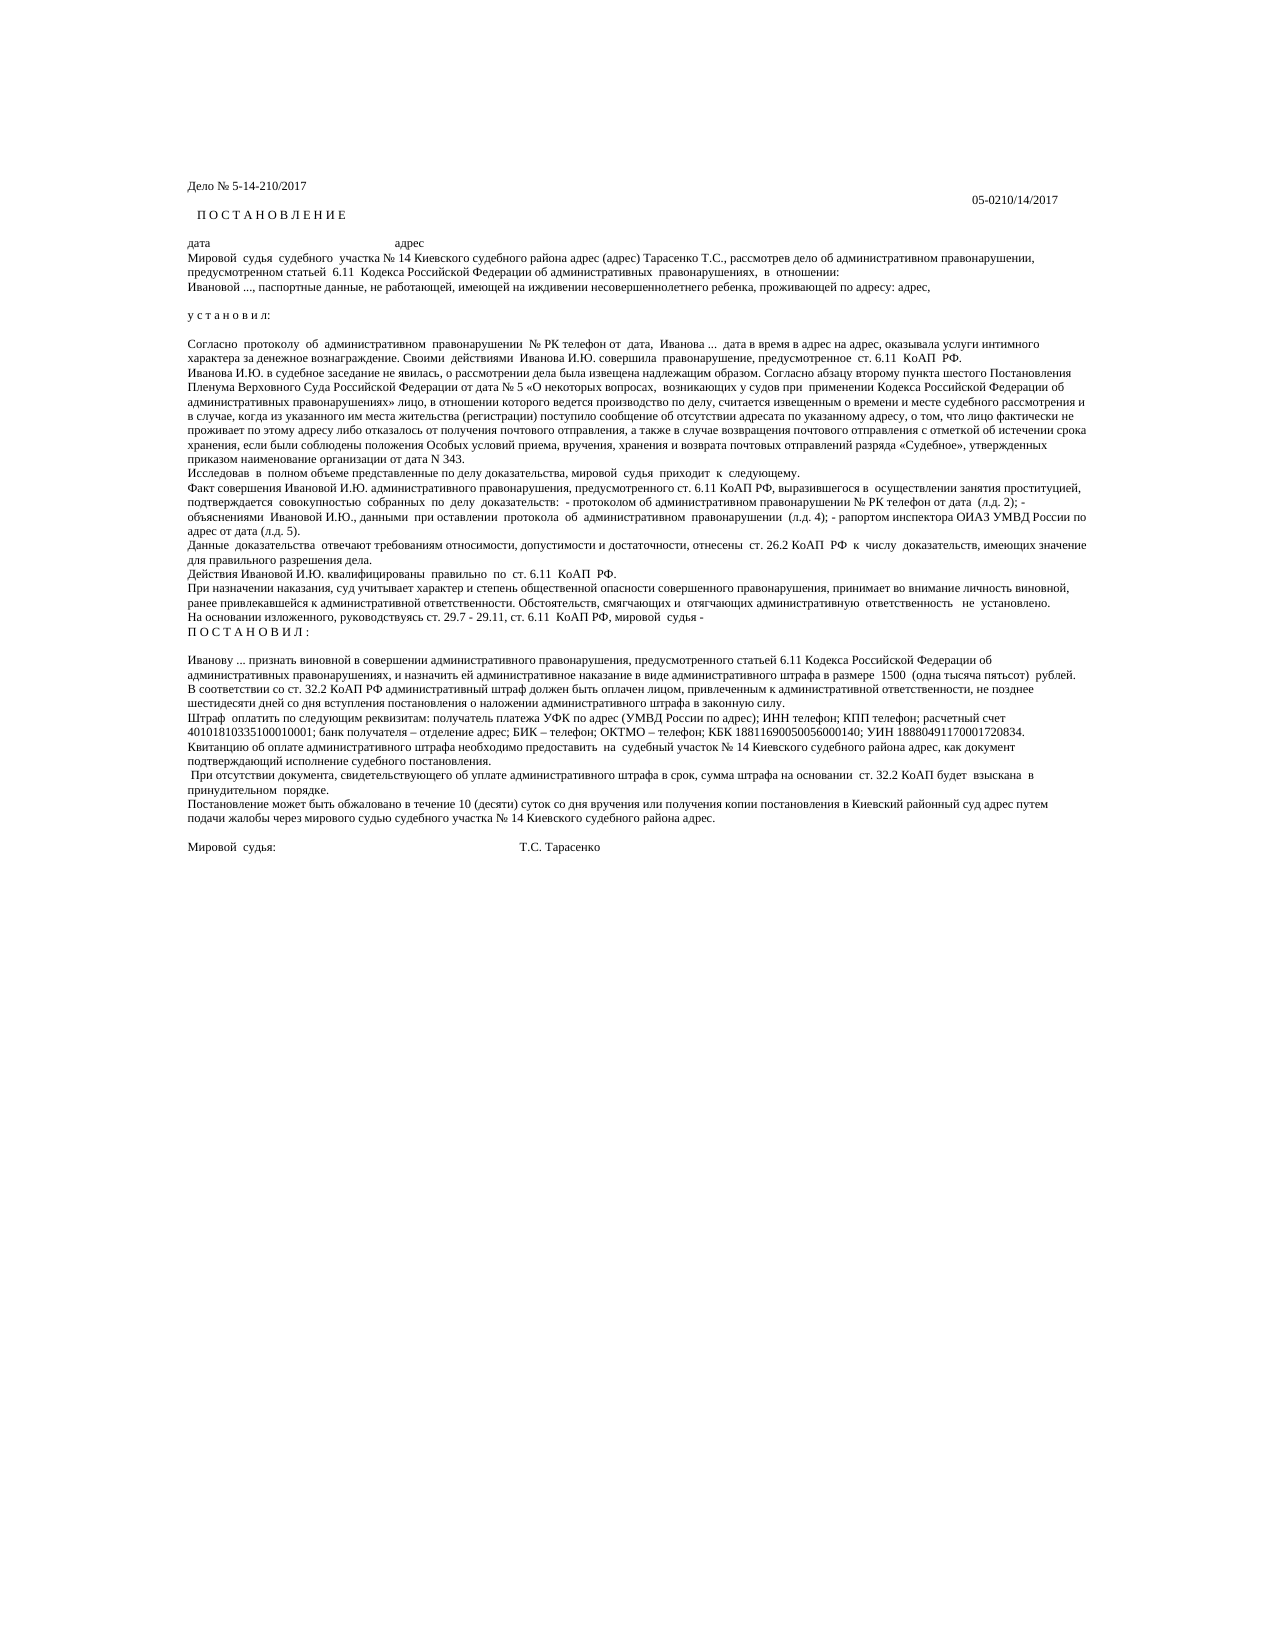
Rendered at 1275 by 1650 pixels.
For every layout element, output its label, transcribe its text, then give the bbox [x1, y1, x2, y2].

text Мировой судья судебного участка № 14 Киевского судебного района адрес (адрес) Тарасенко Т.С., рассмотрев дело об административном правонарушении, предусмотренном статьей 6.11 Кодекса Российской Федерации об административных правонарушениях, в отношении: [187, 251, 1087, 279]
text Постановление может быть обжаловано в течение 10 (десяти) суток со дня вручения или получения копии постановления в Киевский районный суд адрес путем подачи жалобы через мирового судью судебного участка № 14 Киевского судебного района адрес. [187, 797, 1087, 826]
text П О С Т А Н О В И Л : [187, 624, 1087, 639]
text Иванова И.Ю. в судебное заседание не явилась, о рассмотрении дела была извещена надлежащим образом. Согласно абзацу второму пункта шестого Постановления Пленума Верховного Суда Российской Федерации от дата № 5 «О некоторых вопросах, возникающих у судов при применении Кодекса Российской Федерации об административных правонарушениях» лицо, в отношении которого ведется производство по делу, считается извещенным о времени и месте судебного рассмотрения и в случае, когда из указанного им места жительства (регистрации) поступило сообщение об отсутствии адресата по указанному адресу, о том, что лицо фактически не проживает по этому адресу либо отказалось от получения почтового отправления, а также в случае возвращения почтового отправления с отметкой об истечении срока хранения, если были соблюдены положения Особых условий приема, вручения, хранения и возврата почтовых отправлений разряда «Судебное», утвержденных приказом наименование организации от дата N 343. [187, 366, 1087, 466]
text При назначении наказания, суд учитывает характер и степень общественной опасности совершенного правонарушения, принимает во внимание личность виновной, ранее привлекавшейся к административной ответственности. Обстоятельств, смягчающих и отягчающих административную ответственность не установлено. [187, 581, 1087, 610]
text Факт совершения Ивановой И.Ю. административного правонарушения, предусмотренного ст. 6.11 КоАП РФ, выразившегося в осуществлении занятия проституцией, подтверждается совокупностью собранных по делу доказательств: - протоколом об административном правонарушении № РК телефон от дата (л.д. 2); - объяснениями Ивановой И.Ю., данными при оставлении протокола об административном правонарушении (л.д. 4); - рапортом инспектора ОИАЗ УМВД России по адрес от дата (л.д. 5). [187, 481, 1087, 538]
text у с т а н о в и л: [187, 308, 1087, 322]
text Иванову ... признать виновной в совершении административного правонарушения, предусмотренного статьей 6.11 Кодекса Российской Федерации об административных правонарушениях, и назначить ей административное наказание в виде административного штрафа в размере 1500 (одна тысяча пятьсот) рублей. [187, 653, 1087, 682]
text Согласно протоколу об административном правонарушении № РК телефон от дата, Иванова ... дата в время в адрес на адрес, оказывала услуги интимного характера за денежное вознаграждение. Своими действиями Иванова И.Ю. совершила правонарушение, предусмотренное ст. 6.11 КоАП РФ. [187, 337, 1087, 366]
text При отсутствии документа, свидетельствующего об уплате административного штрафа в срок, сумма штрафа на основании ст. 32.2 КоАП будет взыскана в принудительном порядке. [187, 768, 1087, 797]
text В соответствии со ст. 32.2 КоАП РФ административный штраф должен быть оплачен лицом, привлеченным к административной ответственности, не позднее шестидесяти дней со дня вступления постановления о наложении административного штрафа в законную силу. [187, 682, 1087, 711]
text На основании изложенного, руководствуясь ст. 29.7 - 29.11, ст. 6.11 КоАП РФ, мировой судья - [187, 610, 1087, 624]
text Действия Ивановой И.Ю. квалифицированы правильно по ст. 6.11 КоАП РФ. [187, 567, 1087, 581]
text Мировой судья: Т.С. Тарасенко [187, 840, 1087, 854]
text 05-0210/14/2017 [187, 193, 1087, 207]
text Квитанцию об оплате административного штрафа необходимо предоставить на судебный участок № 14 Киевского судебного района адрес, как документ подтверждающий исполнение судебного постановления. [187, 739, 1087, 768]
text Данные доказательства отвечают требованиям относимости, допустимости и достаточности, отнесены ст. 26.2 КоАП РФ к числу доказательств, имеющих значение для правильного разрешения дела. [187, 538, 1087, 567]
text Ивановой ..., паспортные данные, не работающей, имеющей на иждивении несовершеннолетнего ребенка, проживающей по адресу: адрес, [187, 279, 1087, 294]
text П О С Т А Н О В Л Е Н И Е [187, 207, 1087, 222]
text Штраф оплатить по следующим реквизитам: получатель платежа УФК по адрес (УМВД России по адрес); ИНН телефон; КПП телефон; расчетный счет 40101810335100010001; банк получателя – отделение адрес; БИК – телефон; ОКТМО – телефон; КБК 18811690050056000140; УИН 18880491170001720834. [187, 711, 1087, 739]
text дата адрес [187, 236, 1087, 251]
text Исследовав в полном объеме представленные по делу доказательства, мировой судья приходит к следующему. [187, 466, 1087, 481]
text Дело № 5-14-210/2017 [187, 179, 1087, 193]
